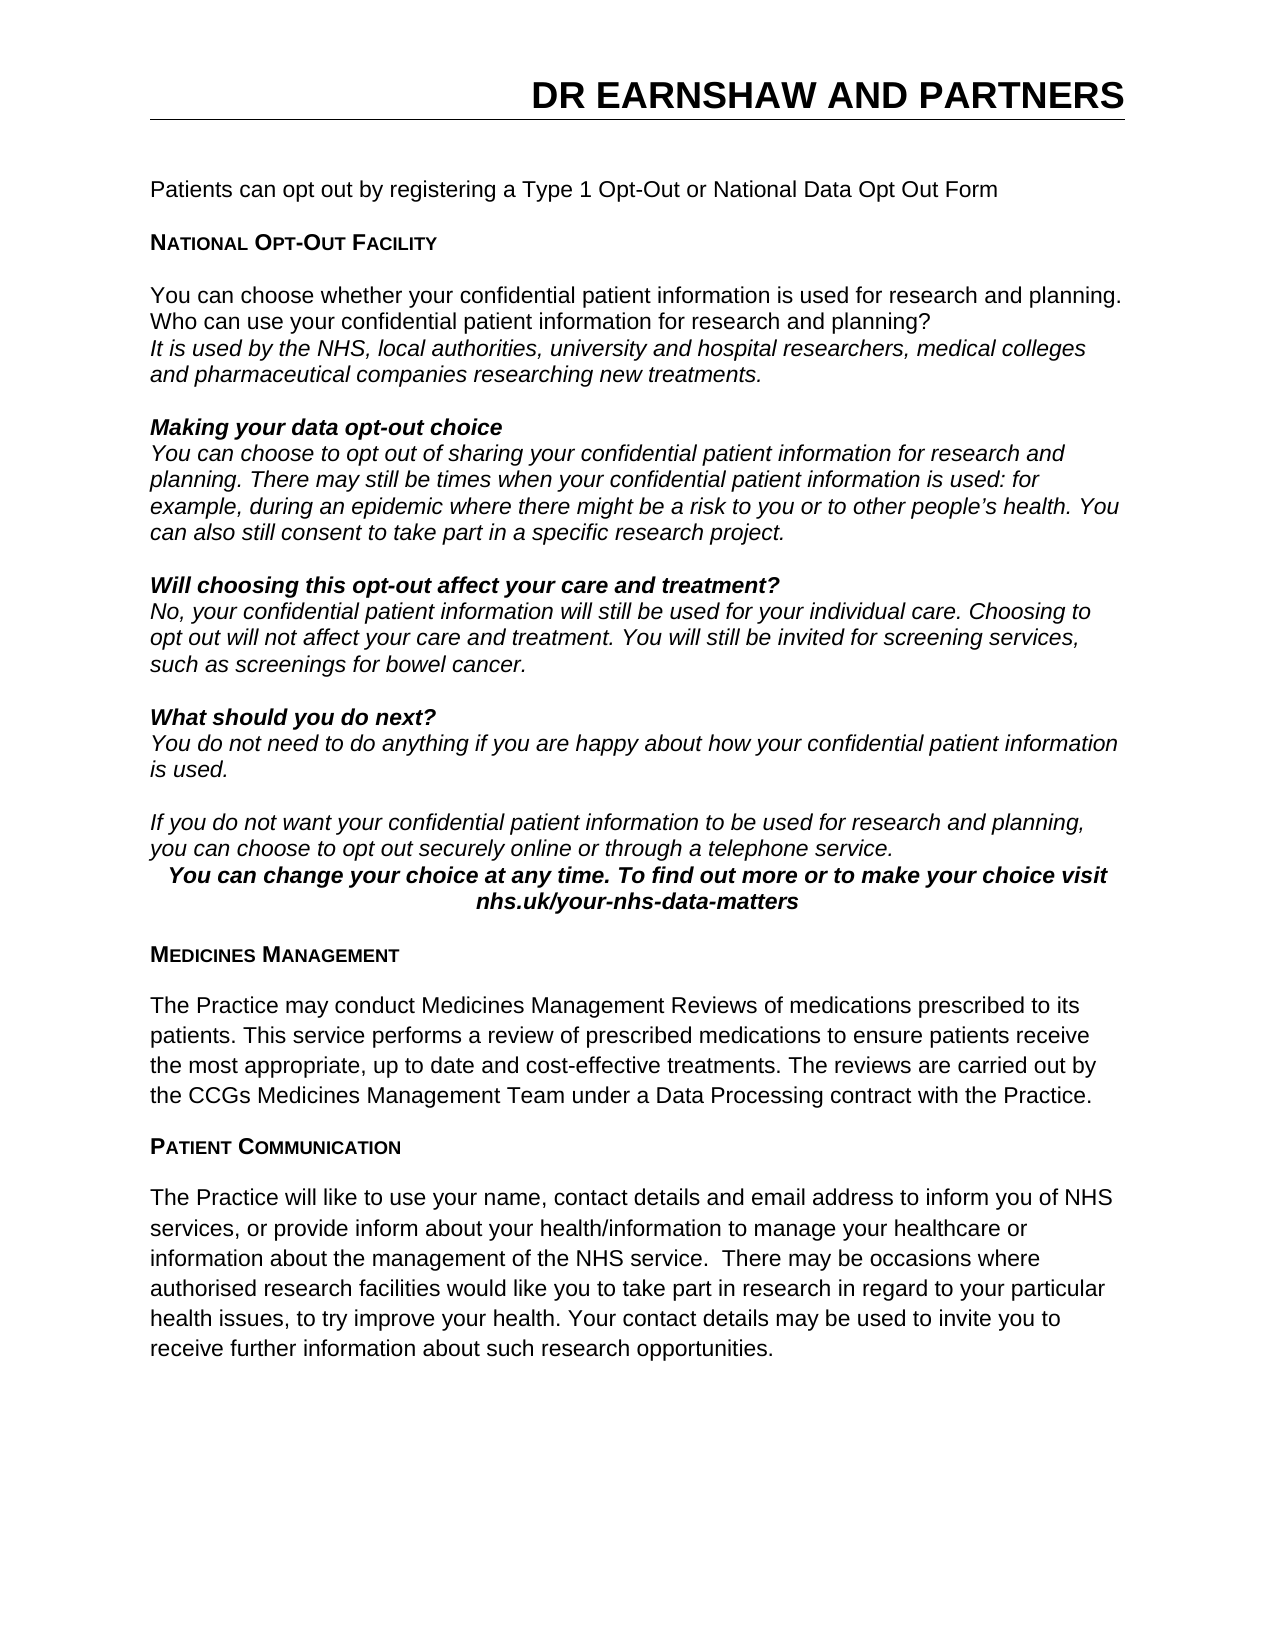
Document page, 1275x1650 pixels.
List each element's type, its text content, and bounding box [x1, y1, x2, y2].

text The Practice will like to use your name, contact details and email address to inform you of NHS services, or provide inform about your health/information to manage your healthcare or information about the management of the NHS service. There may be occasions where authorised research facilities would like you to take part in research in regard to your particular health issues, to try improve your health. Your contact details may be used to invite you to receive further information about such research opportunities. [150, 1184, 1125, 1362]
text You can change your choice at any time. To find out more or to make your choice visit nhs.uk/your-nhs-data-matters [150, 862, 1125, 914]
text It is used by the NHS, local authorities, university and hospital researchers, medical colleges and pharmaceutical companies researching new treatments. [150, 334, 1125, 387]
text You can choose whether your confidential patient information is used for research and planning. [150, 282, 1125, 308]
text The Practice may conduct Medicines Management Reviews of medications prescribed to its patients. This service performs a review of prescribed medications to ensure patients receive the most appropriate, up to date and cost-effective treatments. The reviews are carried out by the CCGs Medicines Management Team under a Data Processing contract with the Practice. [150, 992, 1125, 1109]
text Patients can opt out by registering a Type 1 Opt-Out or National Data Opt Out Form [150, 176, 1125, 203]
text You can choose to opt out of sharing your confidential patient information for research and planning. There may still be times when your confidential patient information is used: for example, during an epidemic where there might be a risk to you or to other people’s health. You can also still consent to take part in a specific research project. [150, 440, 1125, 545]
text Will choosing this opt-out affect your care and treatment? [150, 572, 1125, 598]
text Patient Communication [150, 1133, 1125, 1160]
text National Opt-Out Facility [150, 229, 1125, 255]
text No, your confidential patient information will still be used for your individual care. Choosing to opt out will not affect your care and treatment. You will still be invited for screening services, such as screenings for bowel cancer. [150, 598, 1125, 677]
text Who can use your confidential patient information for research and planning? [150, 308, 1125, 334]
text Making your data opt-out choice [150, 413, 1125, 440]
text What should you do next? [150, 703, 1125, 730]
text Medicines Management [150, 941, 1125, 967]
text If you do not want your confidential patient information to be used for research and planning, you can choose to opt out securely online or through a telephone service. [150, 809, 1125, 862]
text You do not need to do anything if you are happy about how your confidential patient information is used. [150, 730, 1125, 782]
